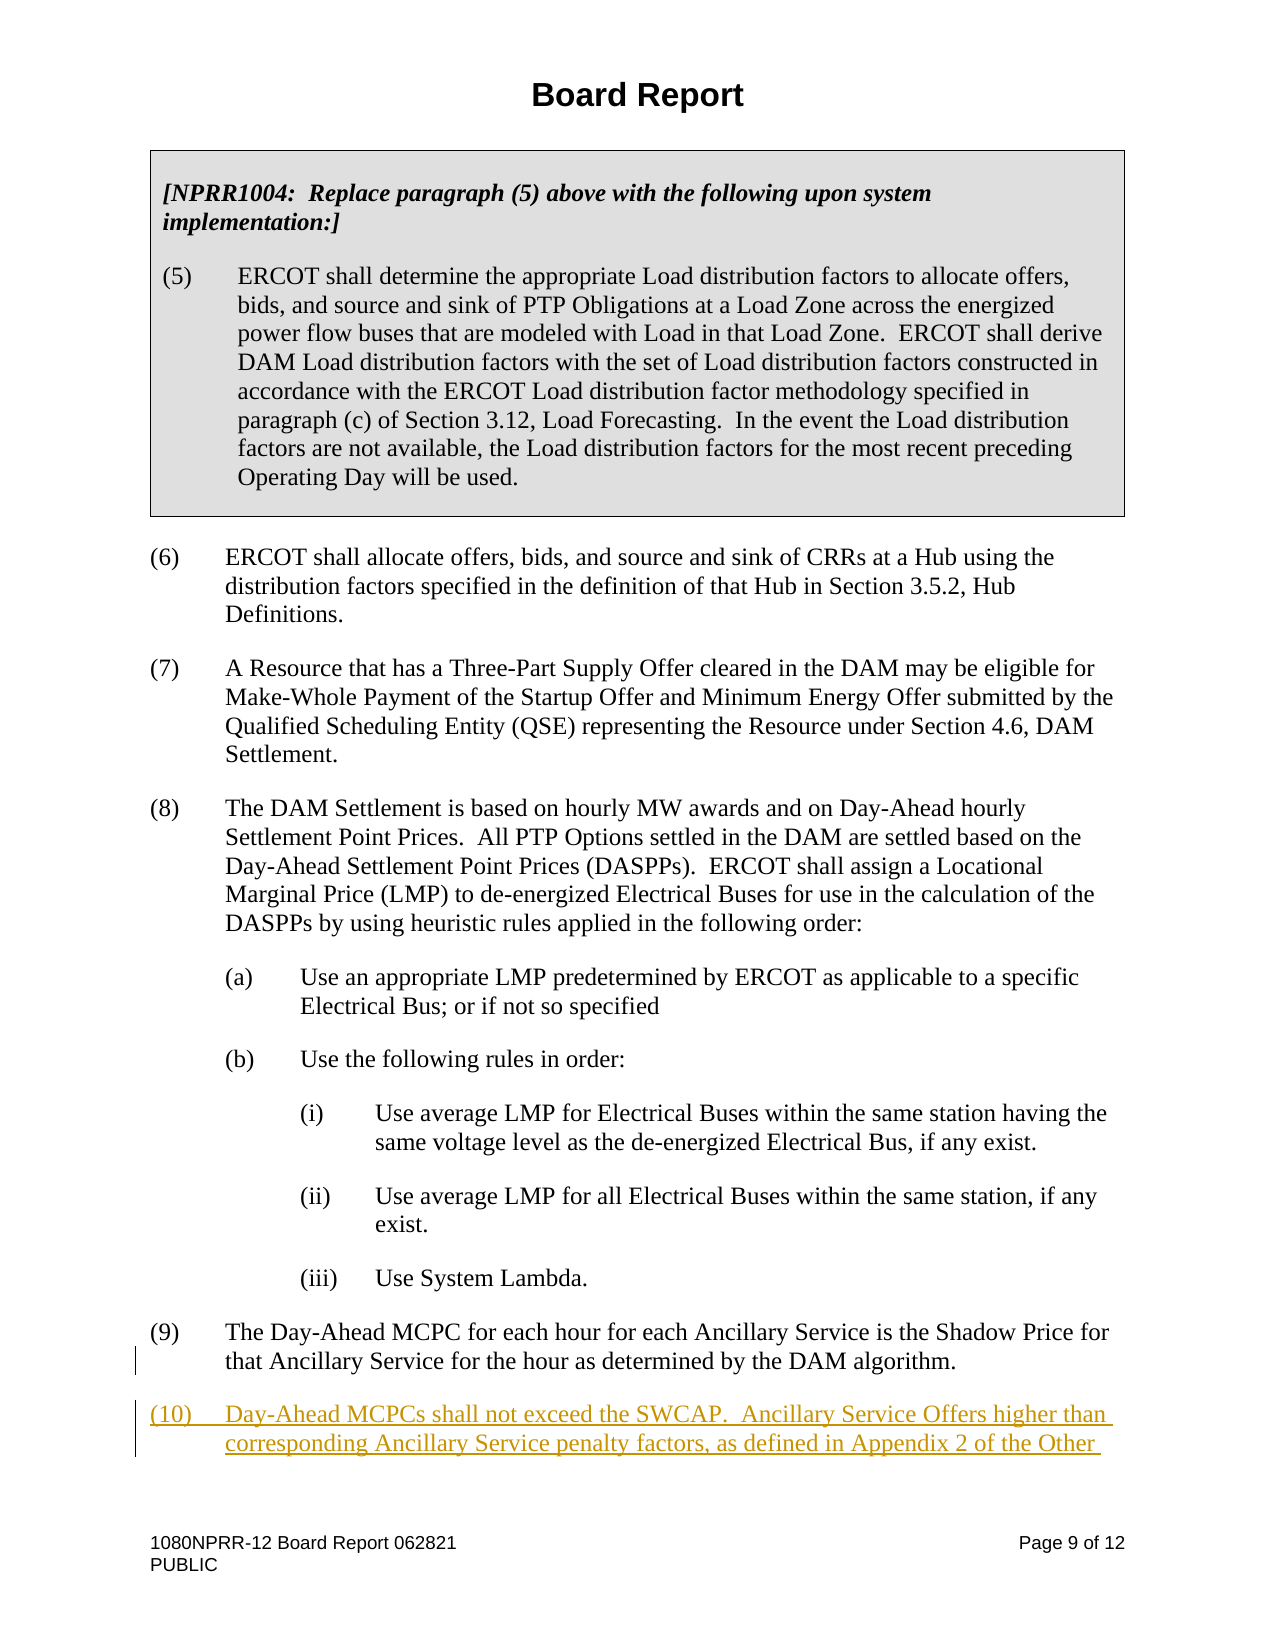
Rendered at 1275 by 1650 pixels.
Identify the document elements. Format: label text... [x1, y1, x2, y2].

text (8) The DAM Settlement is based on hourly MW awards and on Day-Ahead hourly Settlement Point Prices. All PTP Options settled in the DAM are settled based on the Day-Ahead Settlement Point Prices (DASPPs). ERCOT shall assign a Locational Marginal Price (LMP) to de-energized Electrical Buses for use in the calculation of the DASPPs by using heuristic rules applied in the following order: [150, 793, 1125, 937]
text (iii) Use System Lambda. [300, 1263, 1125, 1292]
text (i) Use average LMP for Electrical Buses within the same station having the same voltage level as the de-energized Electrical Bus, if any exist. [300, 1098, 1125, 1156]
text (ii) Use average LMP for all Electrical Buses within the same station, if any exist. [300, 1181, 1125, 1238]
text (6) ERCOT shall allocate offers, bids, and source and sink of CRRs at a Hub using the distribution factors specified in the definition of that Hub in Section 3.5.2, Hub Definitions. [150, 542, 1125, 628]
table_header [NPRR1004: Replace paragraph (5) above with the following upon system implementation:] (5) ERCOT shall determine the appropriate Load distribution factors to allocate offers, bids, and source and sink of PTP Obligations at a Load Zone across the energized power flow buses that are modeled with Load in that Load Zone. ERCOT shall derive DAM Load distribution factors with the set of Load distribution factors constructed in accordance with the ERCOT Load distribution factor methodology specified in paragraph (c) of Section 3.12, Load Forecasting. In the event the Load distribution factors are not available, the Load distribution factors for the most recent preceding Operating Day will be used. [151, 151, 1124, 516]
text (b) Use the following rules in order: [225, 1044, 1125, 1073]
text (a) Use an appropriate LMP predetermined by ERCOT as applicable to a specific Electrical Bus; or if not so specified [225, 962, 1125, 1019]
text (9) The Day-Ahead MCPC for each hour for each Ancillary Service is the Shadow Price for that Ancillary Service for the hour as determined by the DAM algorithm. [150, 1317, 1125, 1374]
text (7) A Resource that has a Three-Part Supply Offer cleared in the DAM may be eligible for Make-Whole Payment of the Startup Offer and Minimum Energy Offer submitted by the Qualified Scheduling Entity (QSE) representing the Resource under Section 4.6, DAM Settlement. [150, 653, 1125, 768]
